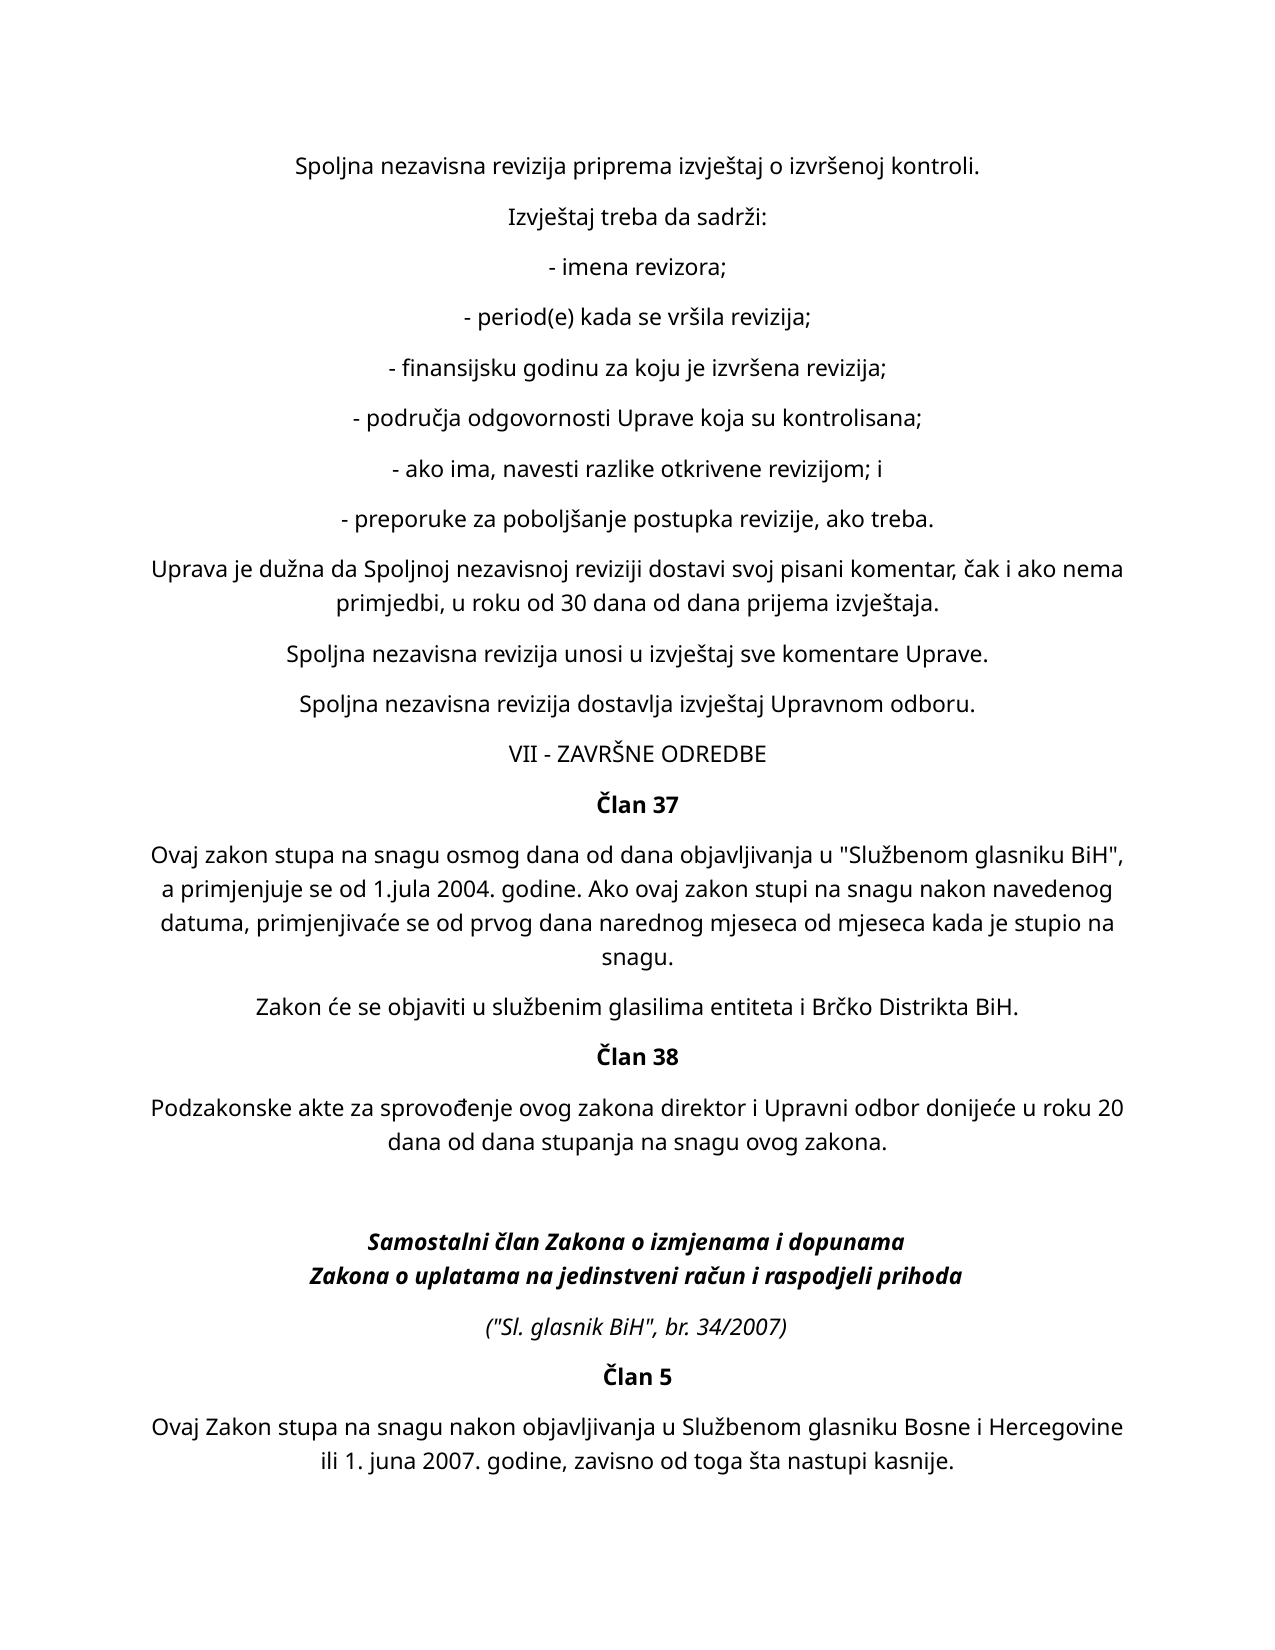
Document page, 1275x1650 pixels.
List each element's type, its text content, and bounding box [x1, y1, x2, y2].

text Zakon će se objaviti u službenim glasilima entiteta i Brčko Distrikta BiH. [150, 991, 1125, 1022]
text - područja odgovornosti Uprave koja su kontrolisana; [150, 402, 1125, 433]
text - period(e) kada se vršila revizija; [150, 301, 1125, 332]
text - ako ima, navesti razlike otkrivene revizijom; i [150, 452, 1125, 484]
text Spoljna nezavisna revizija priprema izvještaj o izvršenoj kontroli. [150, 150, 1125, 181]
text Spoljna nezavisna revizija dostavlja izvještaj Upravnom odboru. [150, 688, 1125, 719]
text Podzakonske akte za sprovođenje ovog zakona direktor i Upravni odbor donijeće u roku 20 dana od dana stupanja na snagu ovog zakona. [150, 1092, 1125, 1157]
text Samostalni član Zakona o izmjenama i dopunama Zakona o uplatama na jedinstveni račun i raspodjeli prihoda [150, 1226, 1125, 1291]
text ("Sl. glasnik BiH", br. 34/2007) [150, 1310, 1125, 1342]
text Uprava je dužna da Spoljnoj nezavisnoj reviziji dostavi svoj pisani komentar, čak i ako nema primjedbi, u roku od 30 dana od dana prijema izvještaja. [150, 553, 1125, 618]
text Spoljna nezavisna revizija unosi u izvještaj sve komentare Uprave. [150, 637, 1125, 669]
text - finansijsku godinu za koju je izvršena revizija; [150, 352, 1125, 383]
text Član 5 [150, 1361, 1125, 1392]
text Član 38 [150, 1041, 1125, 1072]
text Izvještaj treba da sadrži: [150, 200, 1125, 232]
text - imena revizora; [150, 251, 1125, 282]
text Ovaj zakon stupa na snagu osmog dana od dana objavljivanja u "Službenom glasniku BiH", a primjenjuje se od 1.jula 2004. godine. Ako ovaj zakon stupi na snagu nakon navedenog datuma, primjenjivaće se od prvog dana narednog mjeseca od mjeseca kada je stupio na snagu. [150, 839, 1125, 972]
text Ovaj Zakon stupa na snagu nakon objavljivanja u Službenom glasniku Bosne i Hercegovine ili 1. juna 2007. godine, zavisno od toga šta nastupi kasnije. [150, 1411, 1125, 1476]
text - preporuke za poboljšanje postupka revizije, ako treba. [150, 503, 1125, 534]
text Član 37 [150, 789, 1125, 820]
text VII - ZAVRŠNE ODREDBE [150, 738, 1125, 769]
